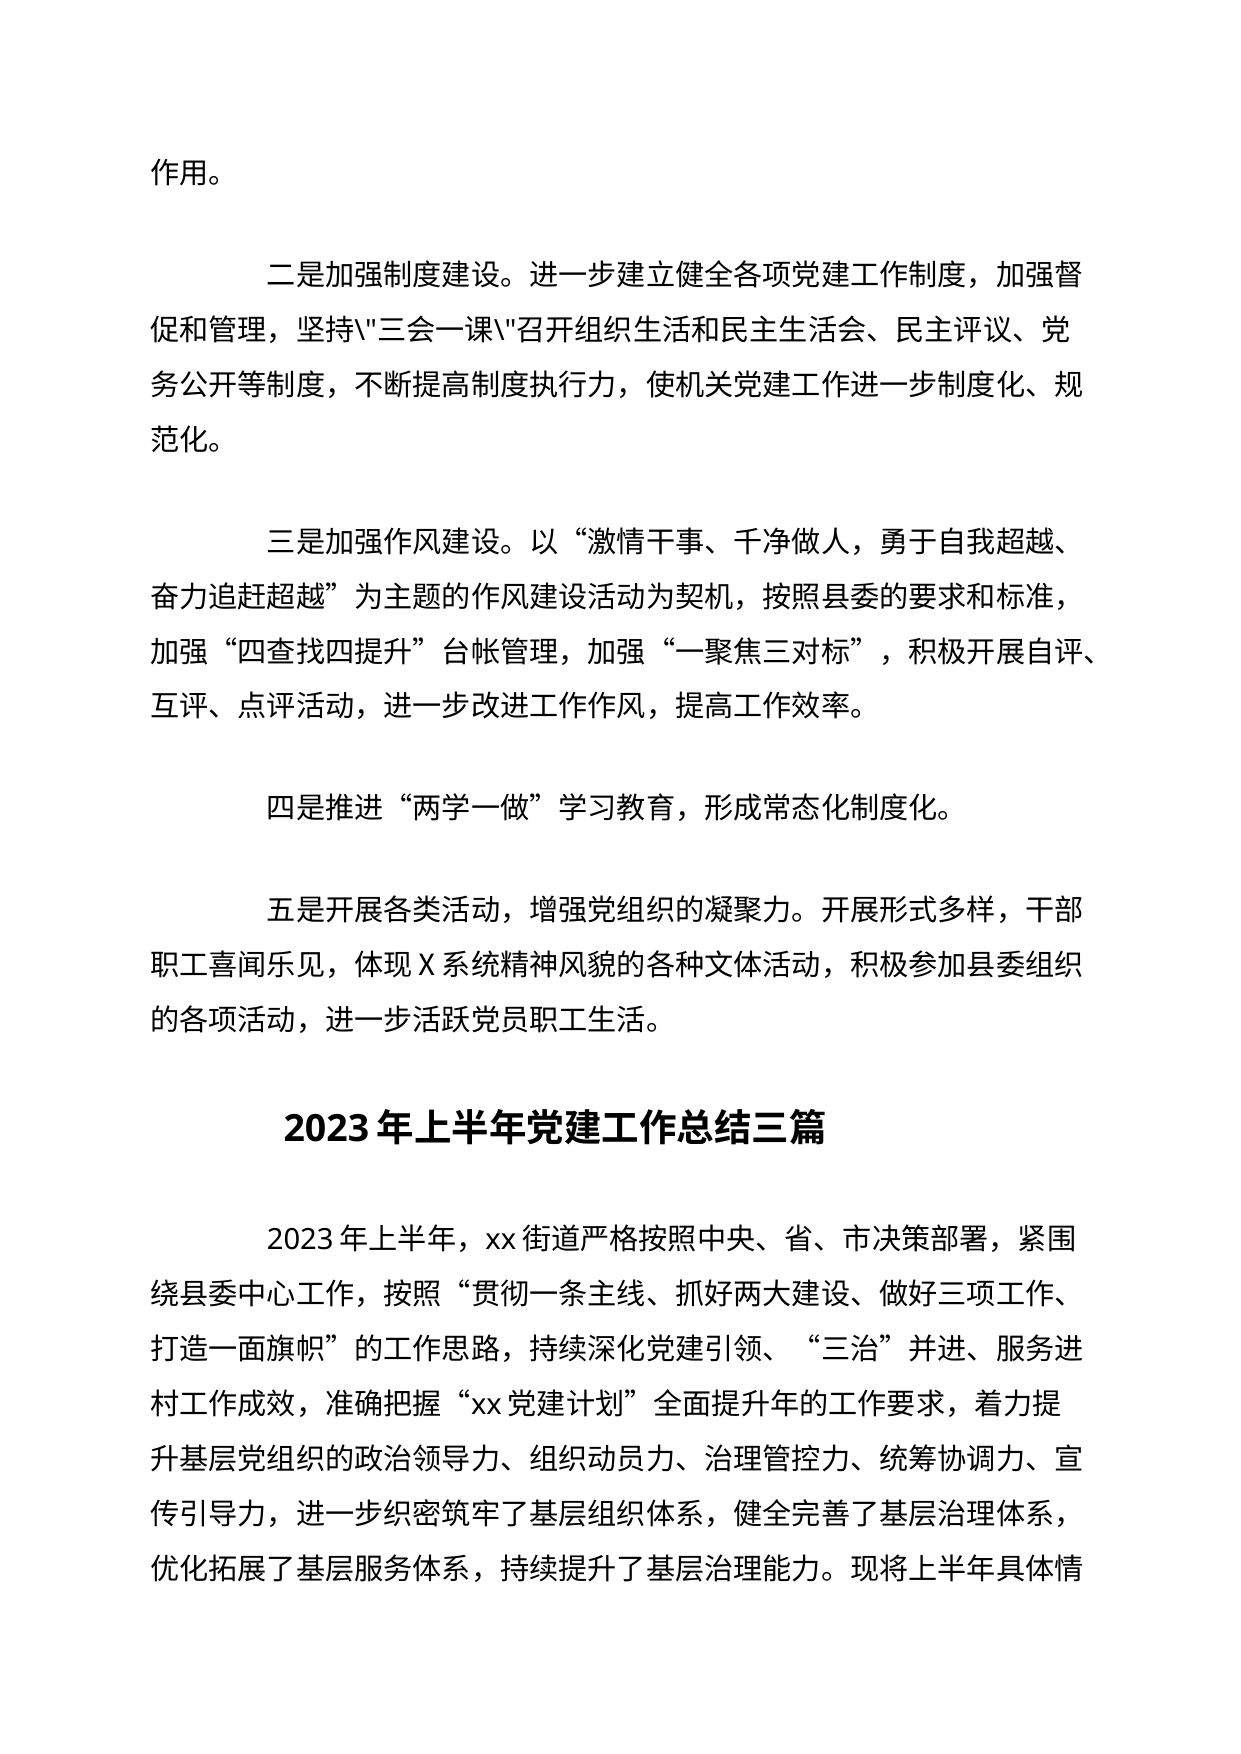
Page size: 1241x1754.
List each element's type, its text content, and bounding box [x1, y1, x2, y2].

text 二是加强制度建设。进一步建立健全各项党建工作制度，加强督促和管理，坚持\"三会一课\"召开组织生活和民主生活会、民主评议、党务公开等制度，不断提高制度执行力，使机关党建工作进一步制度化、规范化。 [150, 252, 1090, 459]
text 三是加强作风建设。以“激情干事、千净做人，勇于自我超越、奋力追赶超越”为主题的作风建设活动为契机，按照县委的要求和标准，加强“四查找四提升”台帐管理，加强“一聚焦三对标”，积极开展自评、互评、点评活动，进一步改进工作作风，提高工作效率。 [150, 518, 1090, 725]
text 2023年上半年党建工作总结三篇 [150, 1098, 1090, 1153]
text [150, 150, 1090, 192]
text 四是推进“两学一做”学习教育，形成常态化制度化。 [150, 785, 1090, 827]
text 五是开展各类活动，增强党组织的凝聚力。开展形式多样，干部职工喜闻乐见，体现Ⅹ系统精神风貌的各种文体活动，积极参加县委组织的各项活动，进一步活跃党员职工生活。 [150, 887, 1090, 1039]
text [150, 1216, 1090, 1588]
